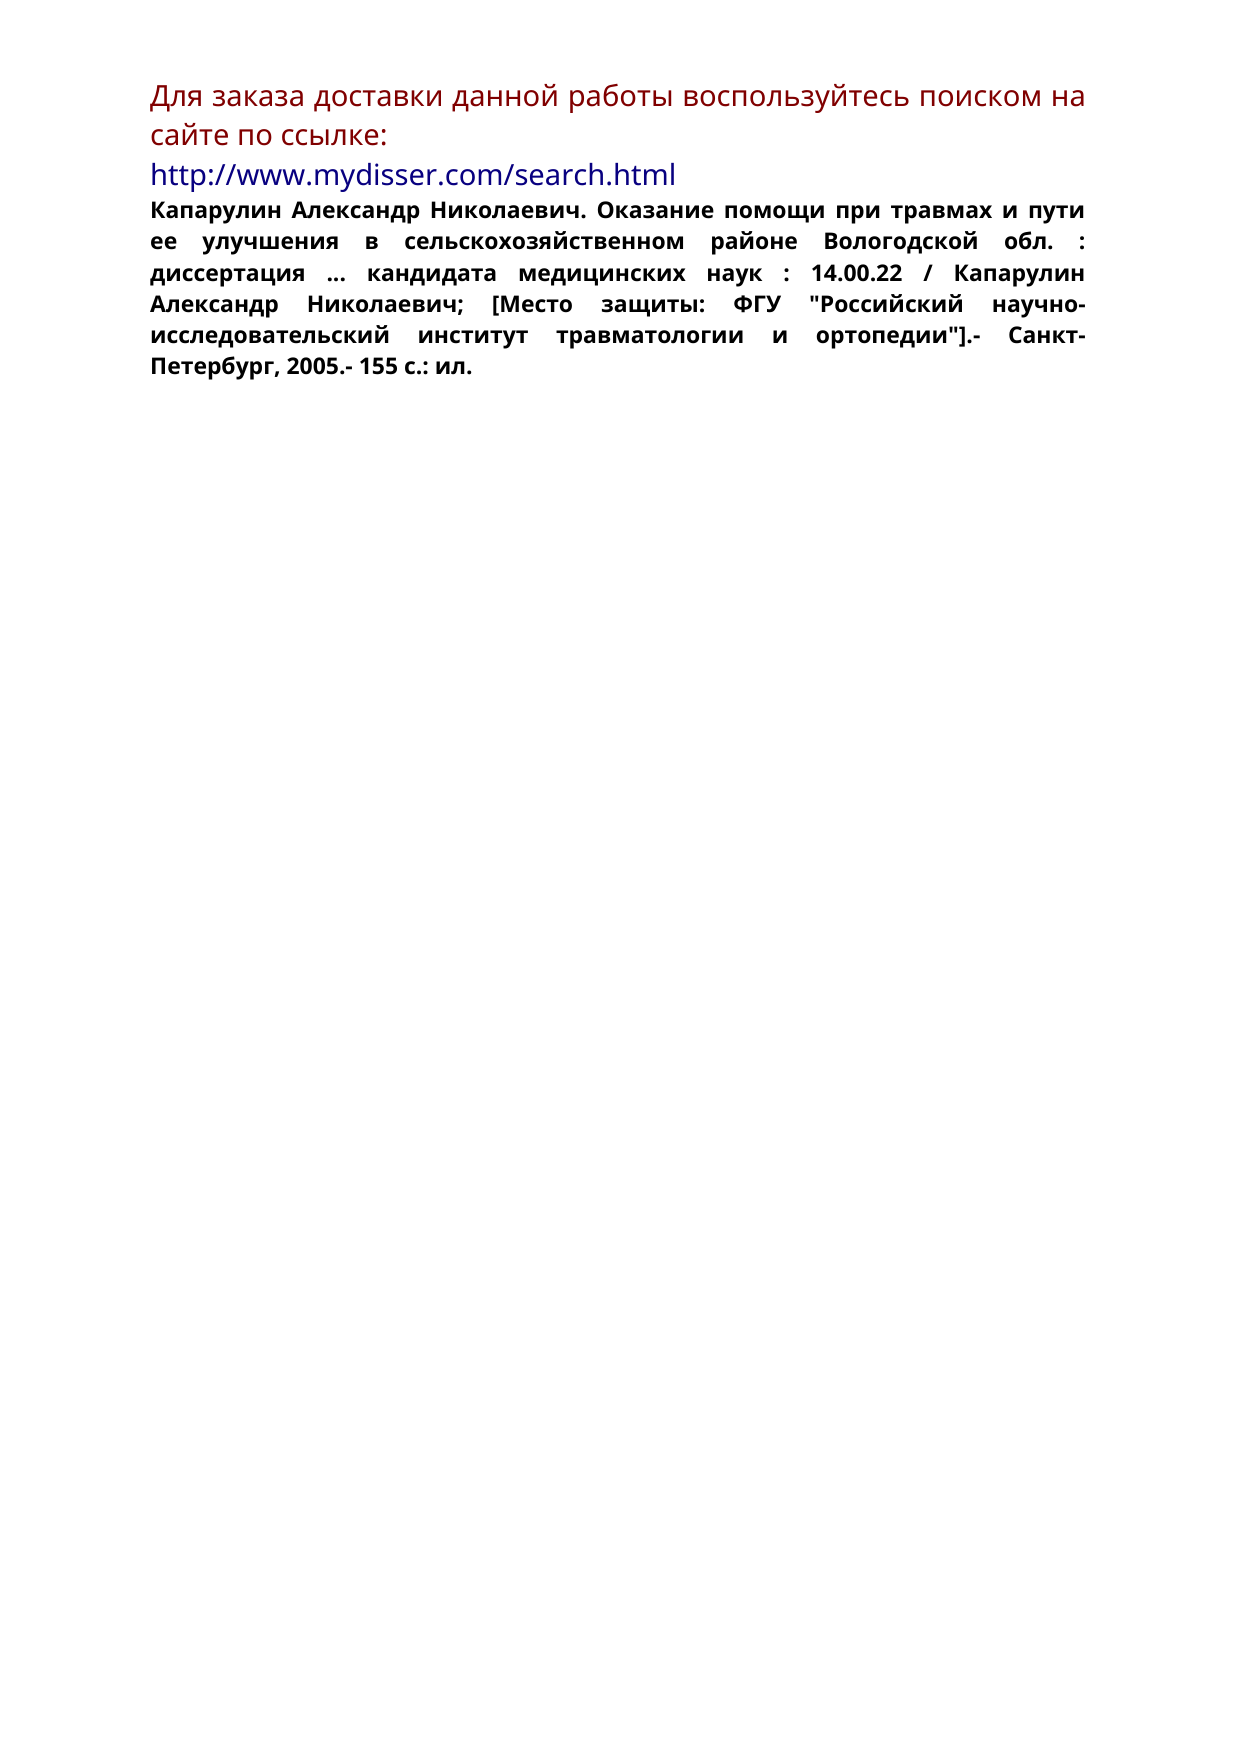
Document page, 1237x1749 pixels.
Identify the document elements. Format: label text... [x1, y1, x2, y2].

text Капарулин Александр Николаевич. Оказание помощи при травмах и пути ее улучшения в сельскохозяйственном районе Вологодской обл. : диссертация ... кандидата медицинских наук : 14.00.22 / Капарулин Александр Николаевич; [Место защиты: ФГУ "Российский научно-исследовательский институт травматологии и ортопедии"].- Санкт-Петербург, 2005.- 155 с.: ил. [150, 194, 1086, 382]
